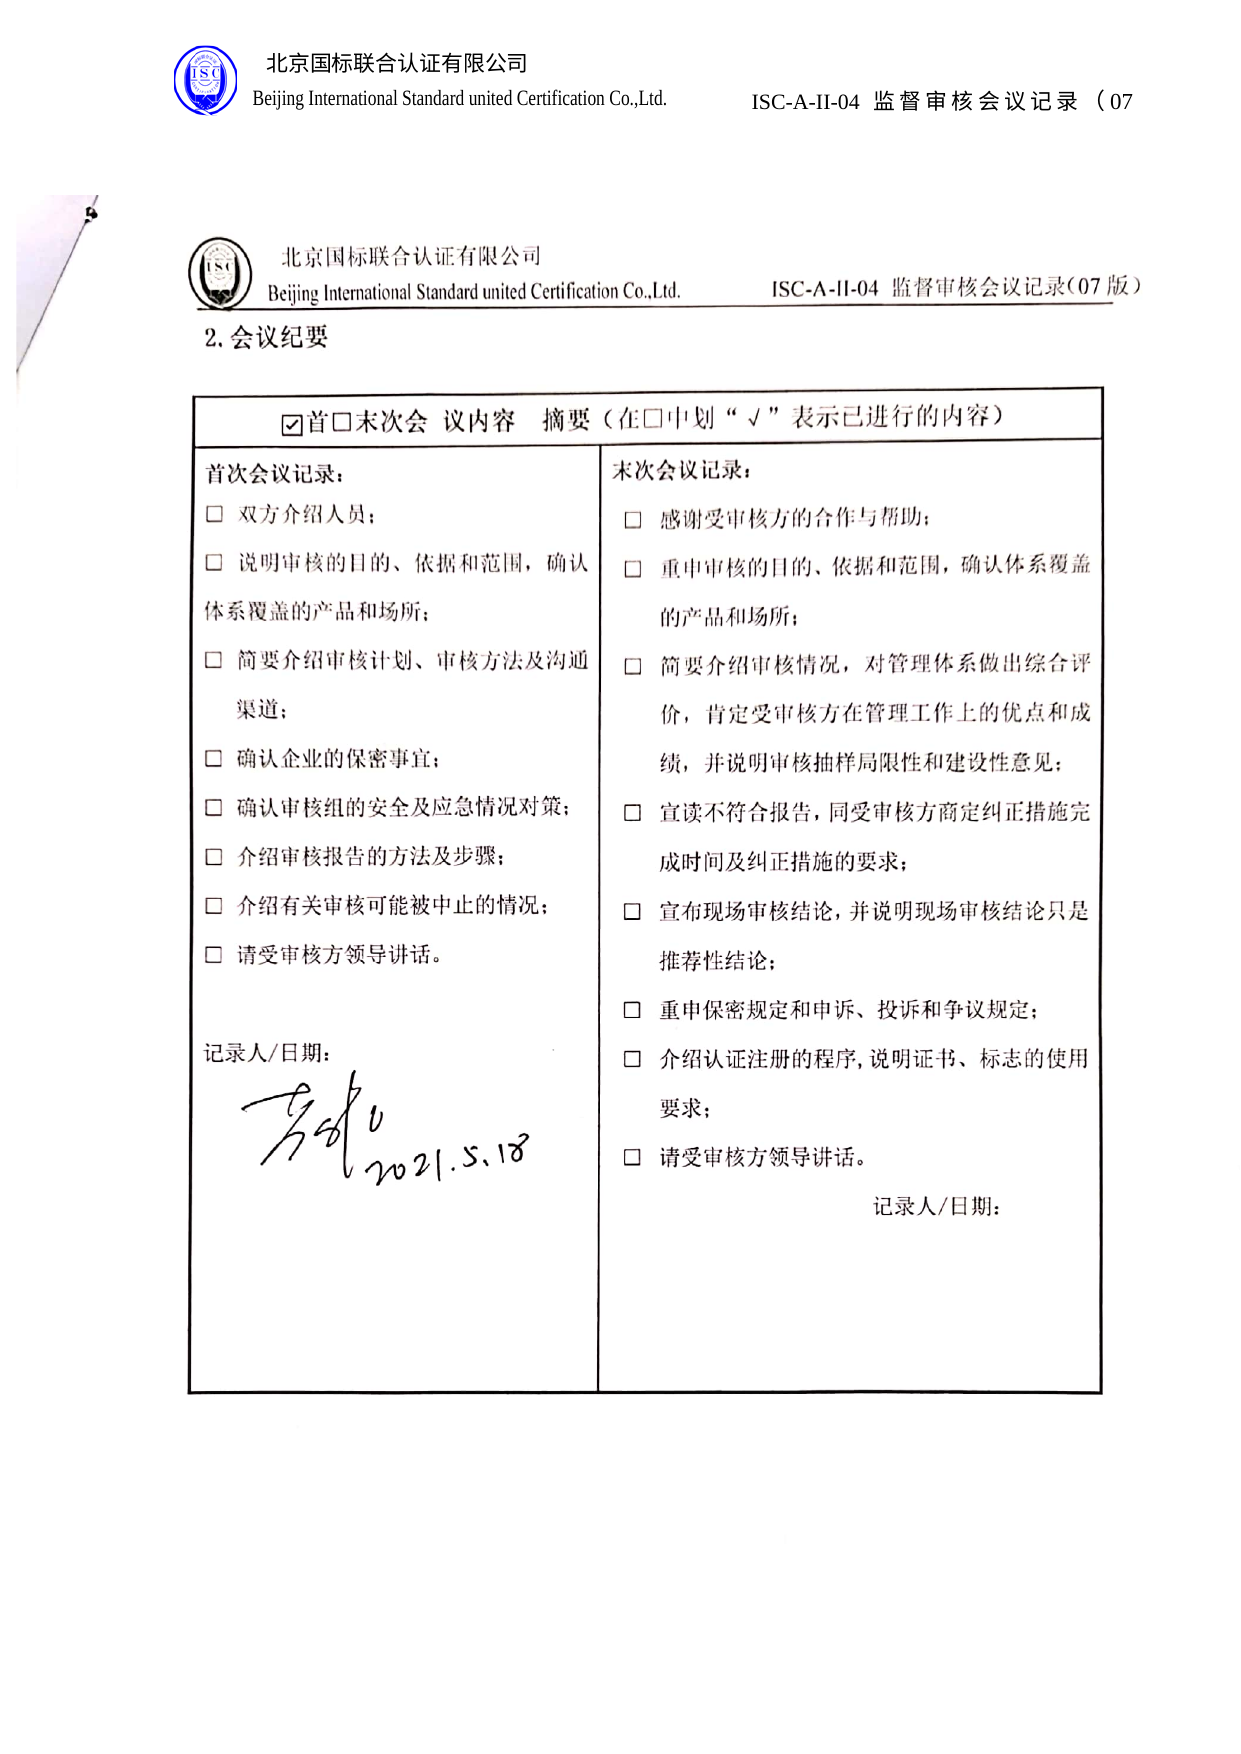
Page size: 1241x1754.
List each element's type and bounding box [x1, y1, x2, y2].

picture [173, 45, 237, 114]
picture [16, 195, 1241, 1754]
